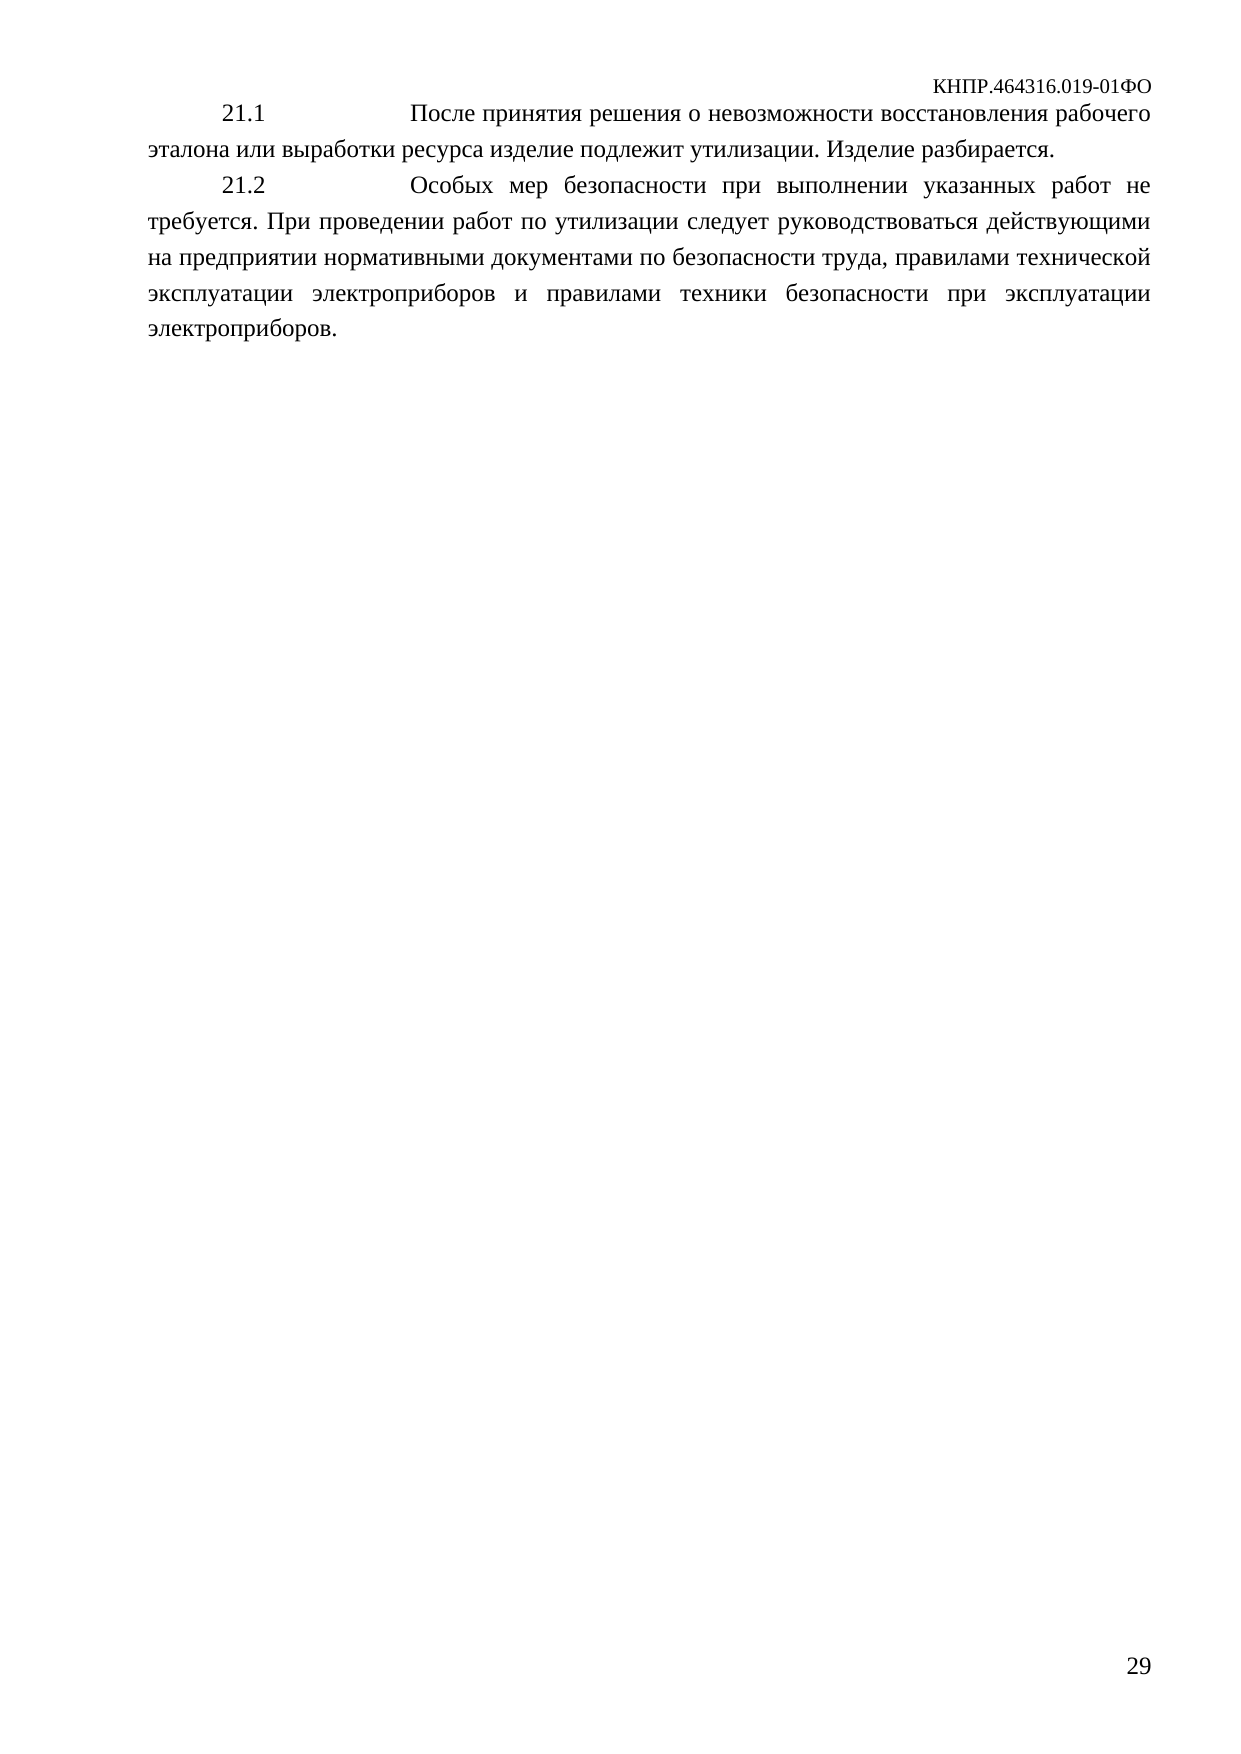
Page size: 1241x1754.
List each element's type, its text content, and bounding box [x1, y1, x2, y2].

list После принятия решения о невозможности восстановления рабочего эталона или выработки ресурса изделие подлежит утилизации. Изделие разбирается. [148, 98, 1152, 163]
list Особых мер безопасности при выполнении указанных работ не требуется. При проведении работ по утилизации следует руководствоваться действующими на предприятии нормативными документами по безопасности труда, правилами технической эксплуатации электроприборов и правилами техники безопасности при эксплуатации электроприборов. [148, 170, 1152, 342]
